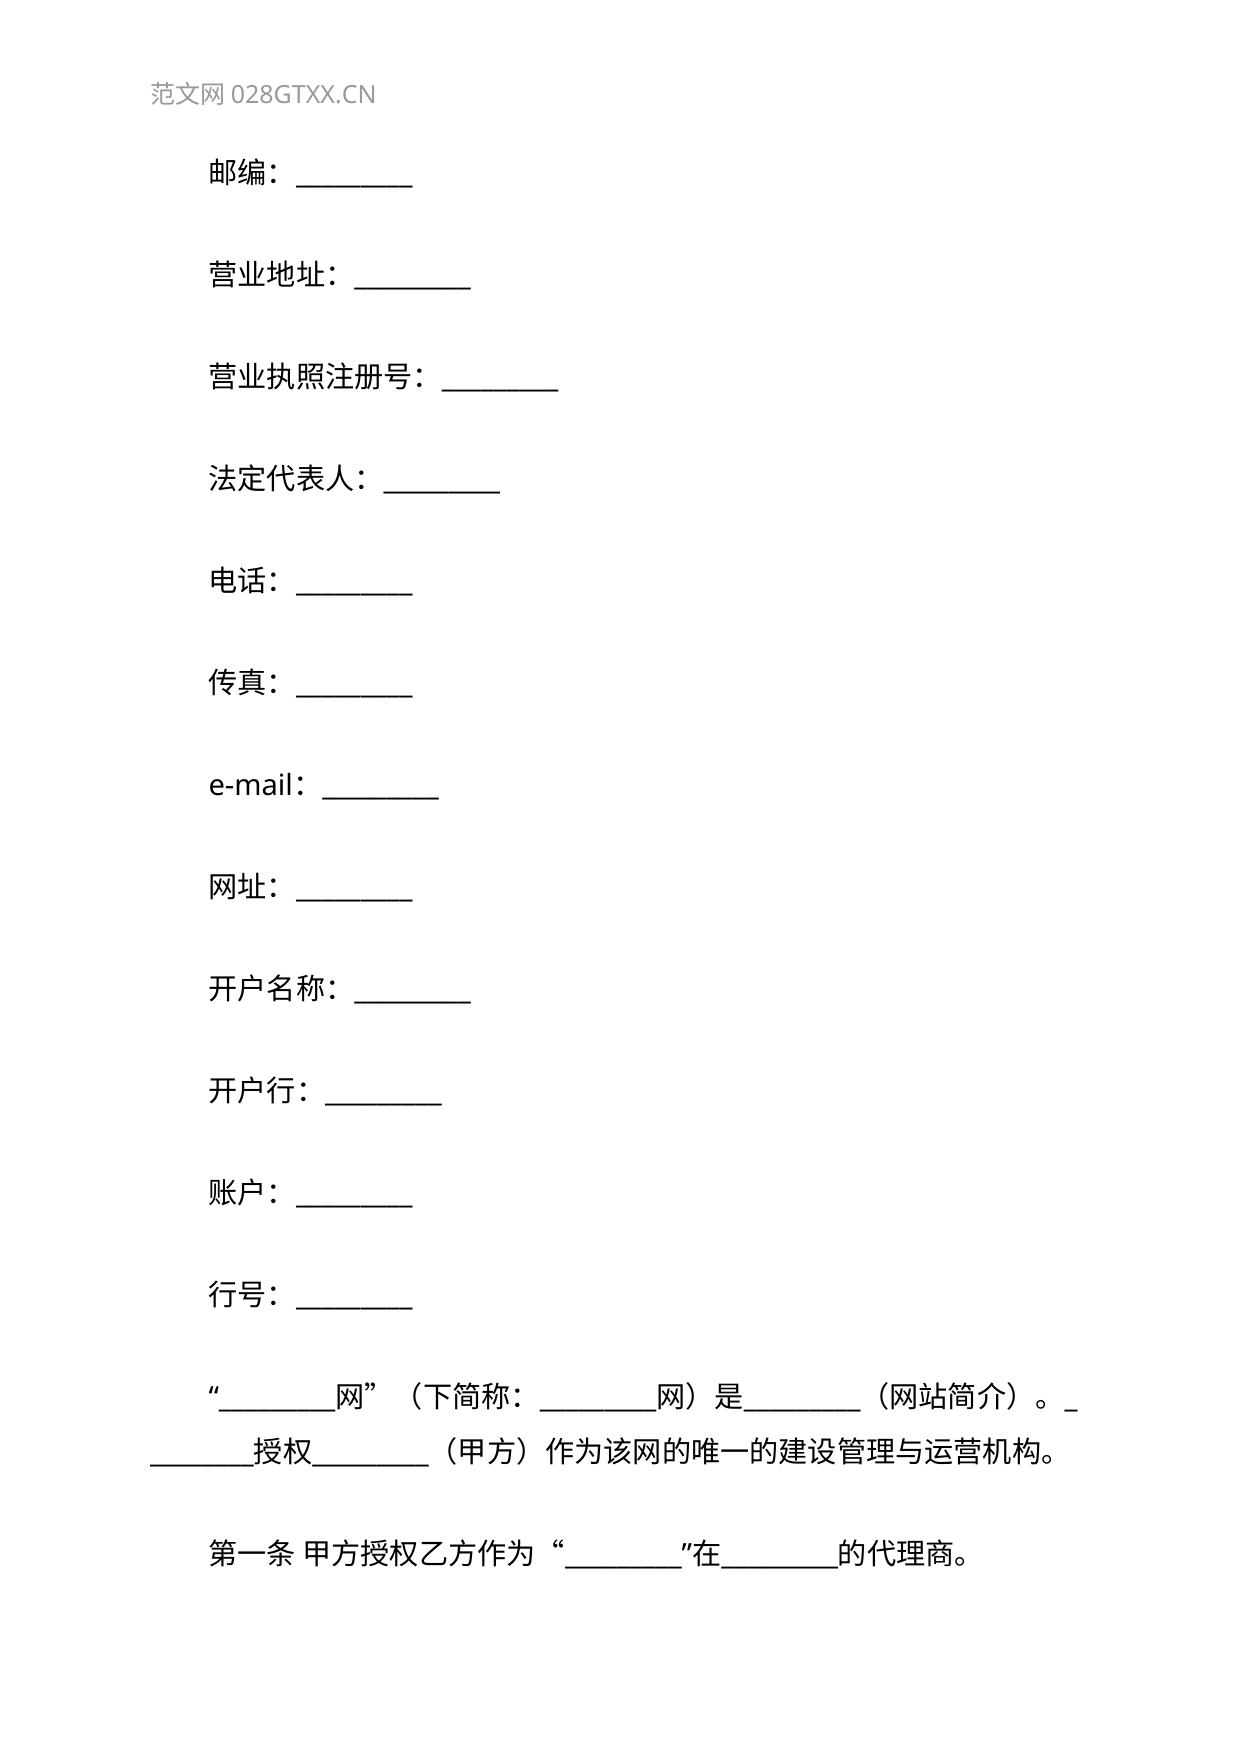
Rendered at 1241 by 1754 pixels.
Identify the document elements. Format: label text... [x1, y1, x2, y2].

text “_________网”（下简称：_________网）是_________（网站简介）。_________授权_________（甲方）作为该网的唯一的建设管理与运营机构。 [150, 1374, 1090, 1471]
text 行号：_________ [150, 1272, 1090, 1314]
text 账户：_________ [150, 1170, 1090, 1212]
text 开户名称：_________ [150, 966, 1090, 1008]
text 第一条 甲方授权乙方作为“_________”在_________的代理商。 [150, 1531, 1090, 1573]
text e-mail：_________ [150, 762, 1090, 804]
text 邮编：_________ [150, 150, 1090, 192]
text 营业地址：_________ [150, 252, 1090, 294]
text 传真：_________ [150, 660, 1090, 702]
text 网址：_________ [150, 864, 1090, 906]
text 电话：_________ [150, 558, 1090, 600]
text 营业执照注册号：_________ [150, 354, 1090, 396]
text 开户行：_________ [150, 1068, 1090, 1110]
text 法定代表人：_________ [150, 456, 1090, 498]
